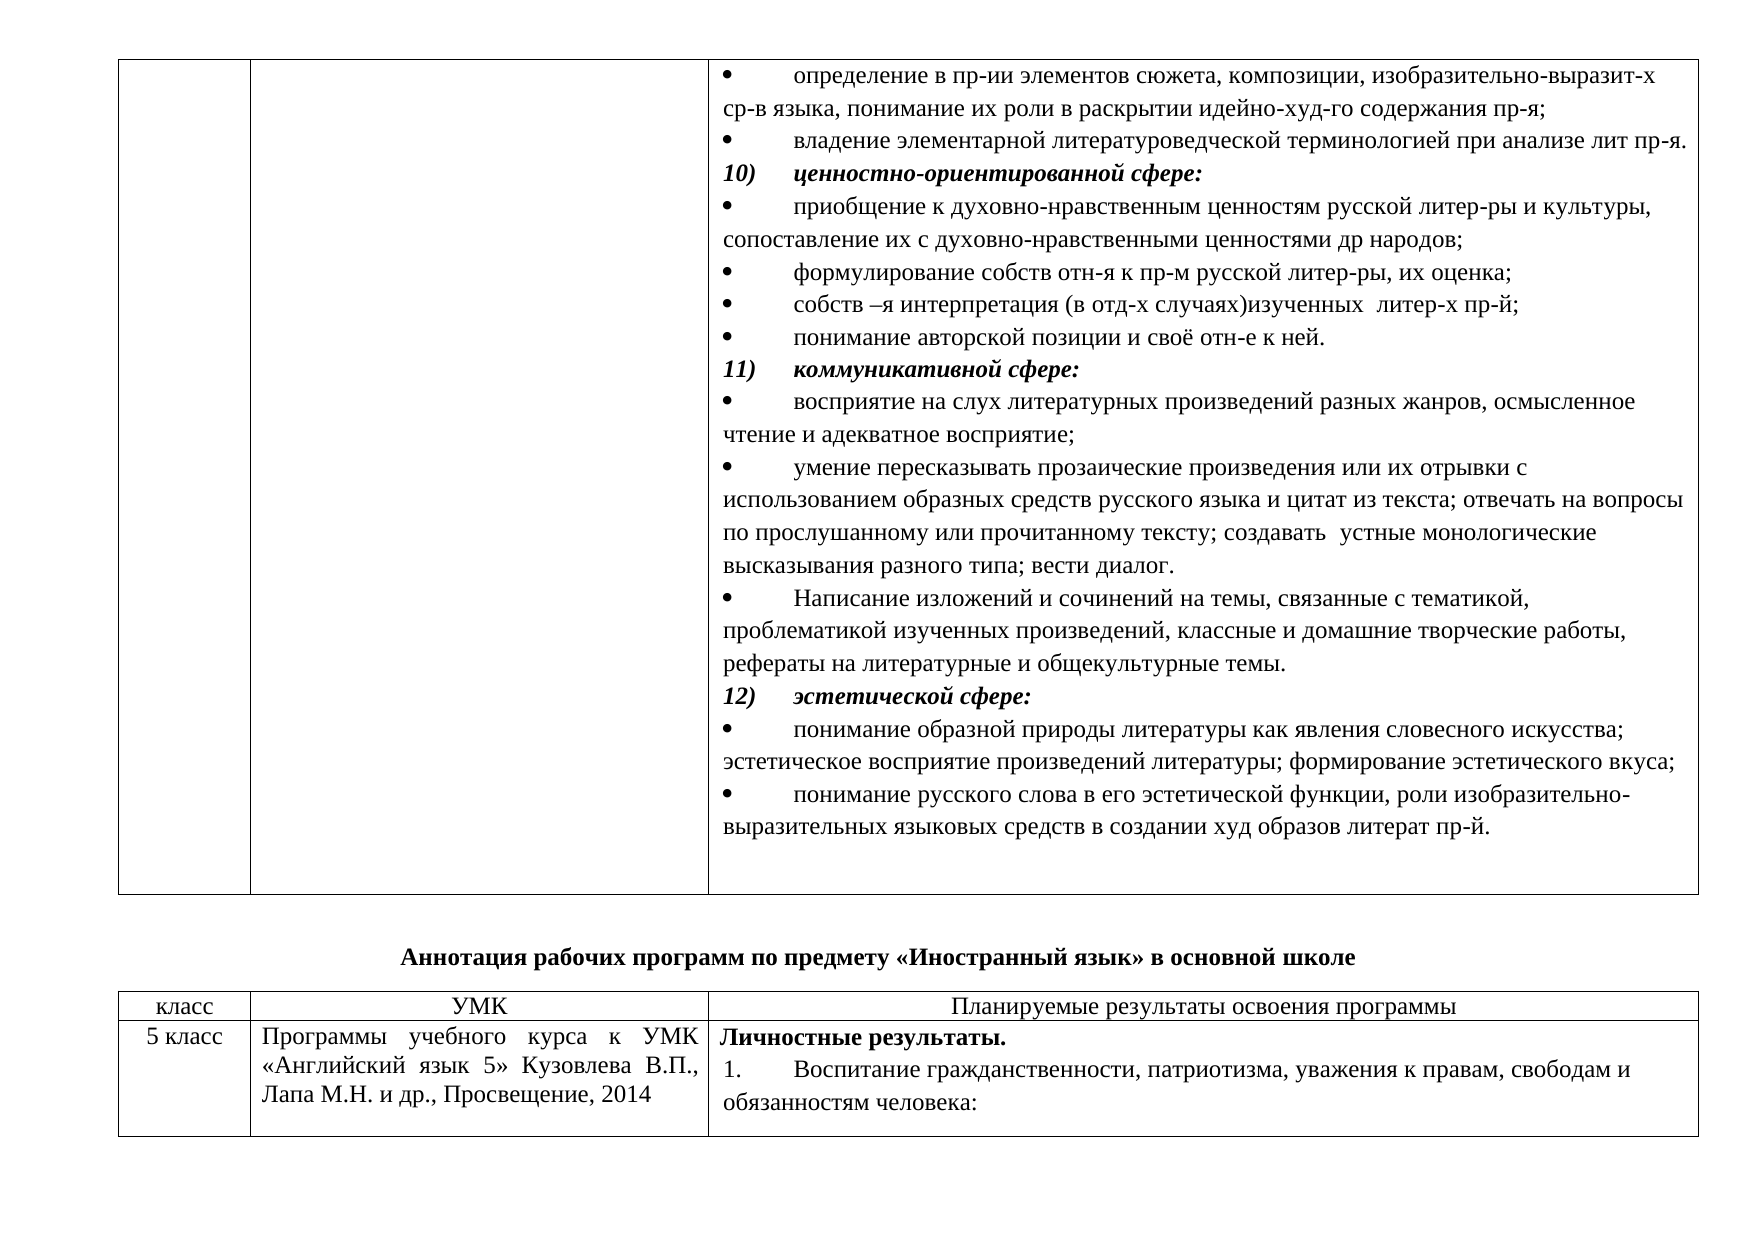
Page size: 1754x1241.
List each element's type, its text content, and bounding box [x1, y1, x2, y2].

table_header [119, 60, 250, 894]
table_header УМК [251, 992, 708, 1020]
table_cell Личностные результаты. 1. Воспитание гражданственности, патриотизма, уважения к правам, свободам и обязанностям человека: [709, 1021, 1698, 1136]
table_header Планируемые результаты освоения программы [709, 992, 1698, 1020]
table_cell Программы учебного курса к УМК «Английский язык 5» Кузовлева В.П., Лапа М.Н. и др., Просвещение, 2014 [251, 1021, 708, 1136]
table_header класс [119, 992, 250, 1020]
table_header  определение в пр-ии элементов сюжета, композиции, изобразительно-выразит-х ср-в языка, понимание их роли в раскрытии идейно-худ-го содержания пр-я;  владение элементарной литературоведческой терминологией при анализе лит пр-я. 10) ценностно-ориентированной сфере:  приобщение к духовно-нравственным ценностям русской литер-ры и культуры, сопоставление их с духовно-нравственными ценностями др народов;  формулирование собств отн-я к пр-м русской литер-ры, их оценка;  собств –я интерпретация (в отд-х случаях)изученных литер-х пр-й;  понимание авторской позиции и своё отн-е к ней. 11) коммуникативной сфере:  восприятие на слух литературных произведений разных жанров, осмысленное чтение и адекватное восприятие;  умение пересказывать прозаические произведения или их отрывки с использованием образных средств русского языка и цитат из текста; отвечать на вопросы по прослушанному или прочитанному тексту; создавать устные монологические высказывания разного типа; вести диалог.  Написание изложений и сочинений на темы, связанные с тематикой, проблематикой изученных произведений, классные и домашние творческие работы, рефераты на литературные и общекультурные темы. 12) эстетической сфере:  понимание образной природы литературы как явления словесного искусства; эстетическое восприятие произведений литературы; формирование эстетического вкуса;  понимание русского слова в его эстетической функции, роли изобразительно-выразительных языковых средств в создании худ образов литерат пр-й. [709, 60, 1698, 894]
table_cell 5 класс [119, 1021, 250, 1136]
text Аннотация рабочих программ по предмету «Иностранный язык» в основной школе [400, 942, 1700, 971]
table_header [251, 60, 708, 894]
